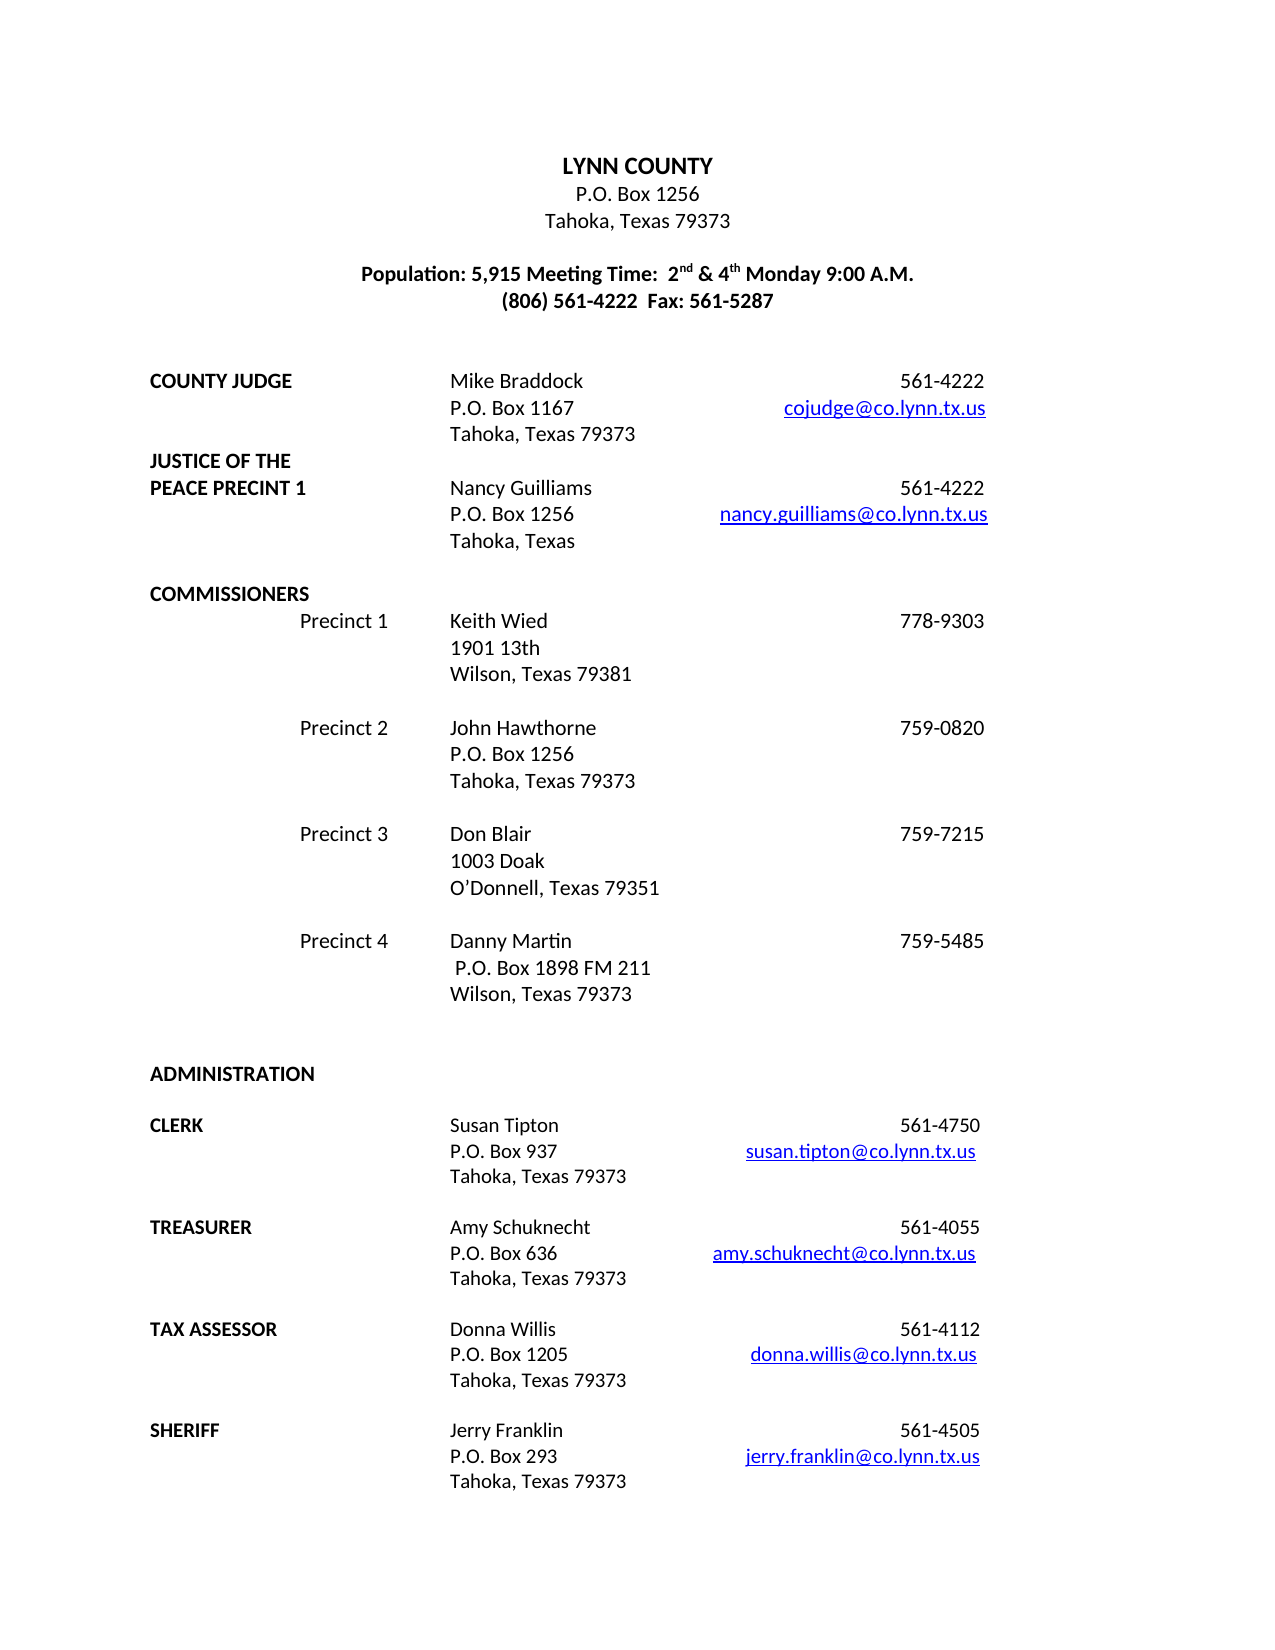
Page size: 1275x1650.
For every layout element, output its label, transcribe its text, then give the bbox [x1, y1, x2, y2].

text CLERK Susan Tipton 561-4750 [150, 1113, 1125, 1138]
text Population: 5,915 Meeting Time: 2nd & 4th Monday 9:00 A.M. [150, 261, 1125, 287]
text COUNTY JUDGE Mike Braddock 561-4222 [150, 367, 1125, 394]
text LYNN COUNTY [150, 150, 1125, 181]
text P.O. Box 1167 cojudge@co.lynn.tx.us [150, 394, 1125, 421]
text P.O. Box 636 amy.schuknecht@co.lynn.tx.us [150, 1240, 1125, 1265]
text Precinct 2 John Hawthorne 759-0820 [150, 714, 1125, 741]
text Tahoka, Texas [150, 527, 1125, 554]
text P.O. Box 937 susan.tipton@co.lynn.tx.us [150, 1138, 1125, 1163]
text P.O. Box 1256 nancy.guilliams@co.lynn.tx.us [150, 501, 1125, 527]
text (806) 561-4222 Fax: 561-5287 [150, 287, 1125, 314]
text , 79373 [150, 421, 1125, 447]
text COMMISSIONERS [150, 581, 1125, 607]
text Precinct 3 Don Blair 759-7215 [150, 821, 1125, 847]
text Precinct 4 Danny Martin 759-5485 [150, 927, 1125, 954]
text JUSTICE OF THE [150, 447, 1125, 474]
text TREASURER Amy Schuknecht 561-4055 [150, 1214, 1125, 1240]
text 1003 Doak [150, 847, 1125, 874]
text TAX ASSESSOR Donna Willis 561-4112 [150, 1316, 1125, 1341]
text 1901 13th [150, 634, 1125, 661]
text P.O. Box 293 jerry.franklin@co.lynn.tx.us [150, 1443, 1125, 1468]
text P.O. Box 1205 donna.willis@co.lynn.tx.us [150, 1341, 1125, 1367]
text SHERIFF Jerry Franklin 561-4505 [150, 1418, 1125, 1443]
text PEACE PRECINT 1 Nancy Guilliams 561-4222 [150, 474, 1125, 501]
text O’Donnell, 79351 [150, 874, 1125, 901]
text Tahoka, Texas 79373 [150, 1468, 1125, 1494]
text Wilson, Texas 79373 [150, 981, 1125, 1007]
text P.O. Box 1256 [150, 741, 1125, 767]
text P.O. Box 1898 FM 211 [150, 954, 1125, 981]
text Precinct 1 Keith Wied 778-9303 [150, 607, 1125, 634]
text ADMINISTRATION [150, 1061, 1125, 1087]
text P.O. Box 1256 [150, 181, 1125, 207]
